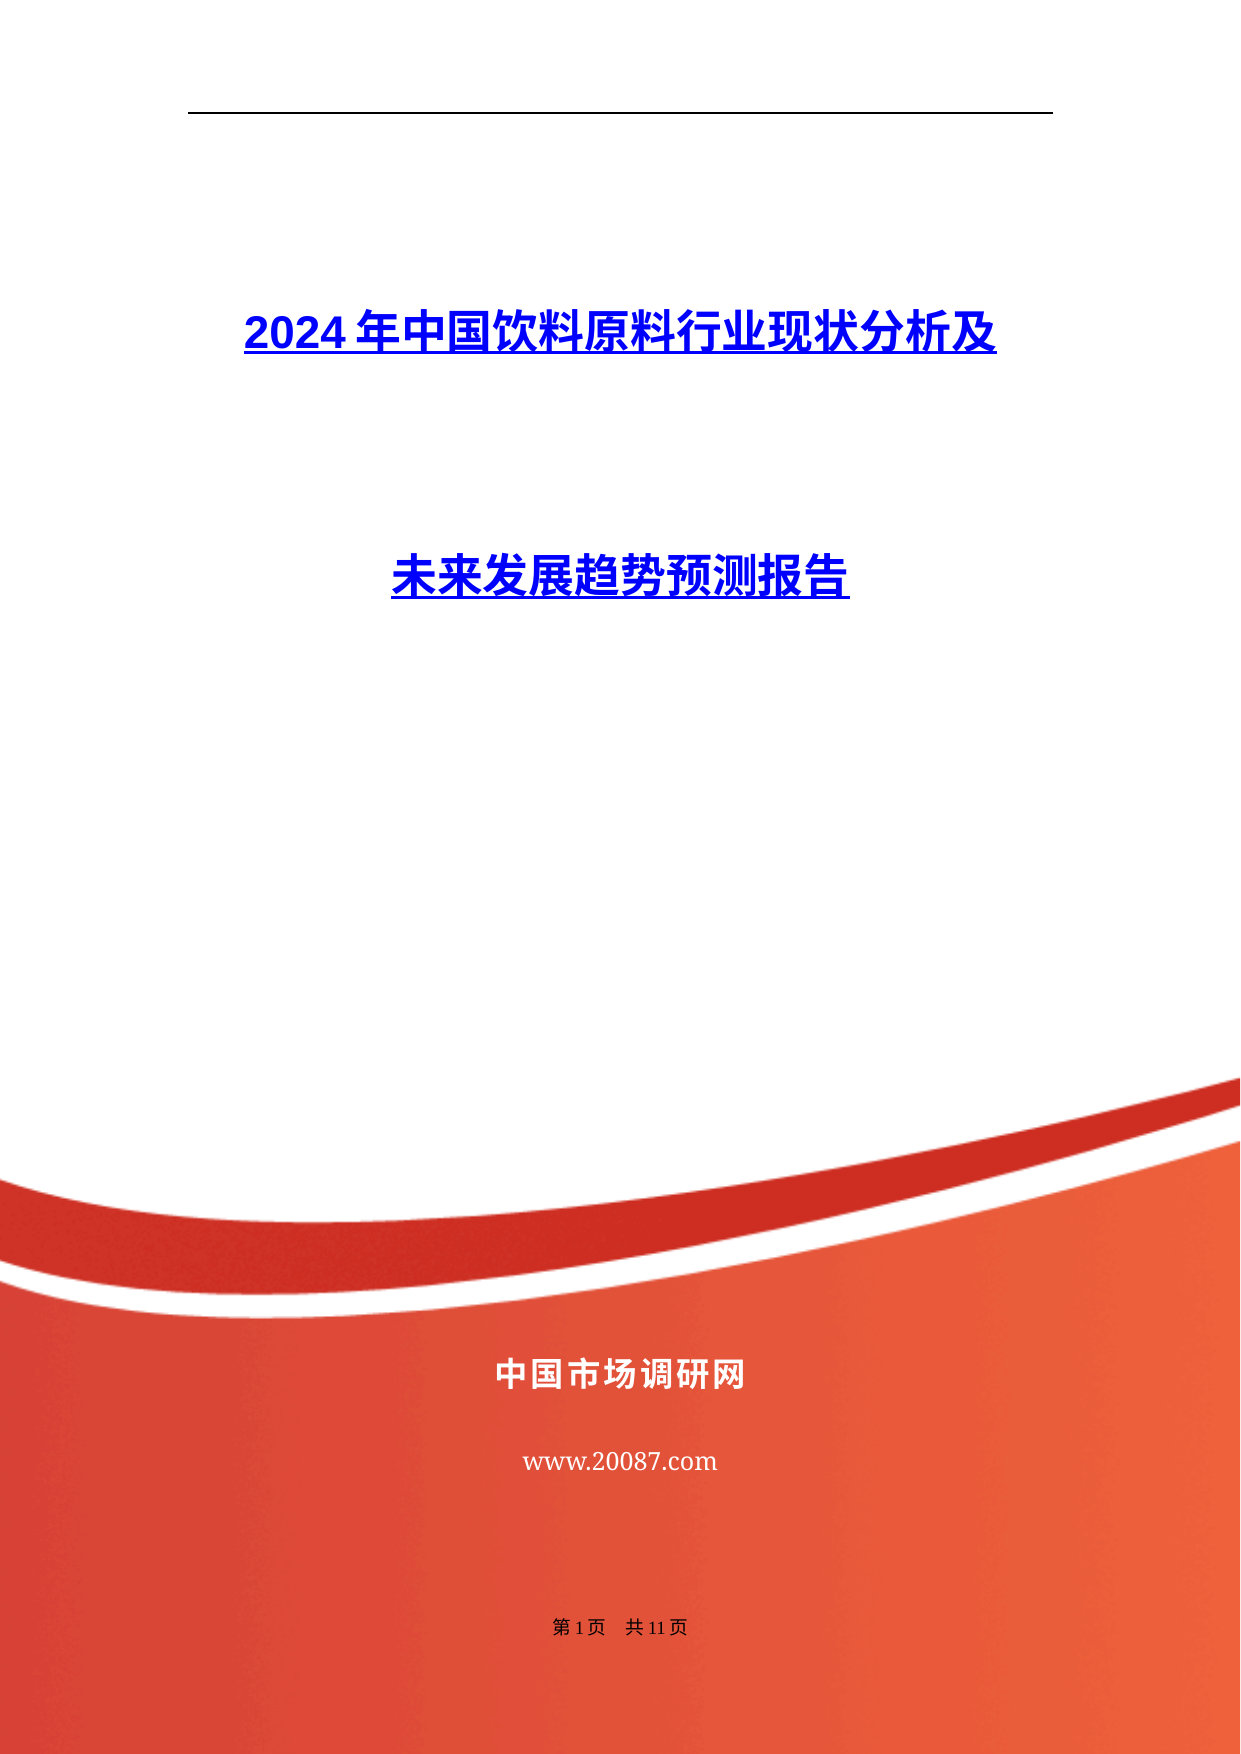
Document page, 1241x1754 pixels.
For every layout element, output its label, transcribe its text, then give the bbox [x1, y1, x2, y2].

subtitle 中国市场调研网 [187, 1339, 1053, 1404]
table_header 2024年中国饮料原料行业现状分析及未来发展趋势预测报告 [188, 207, 1053, 773]
picture [0, 1006, 1241, 1754]
text www.20087.com [187, 1428, 1053, 1493]
